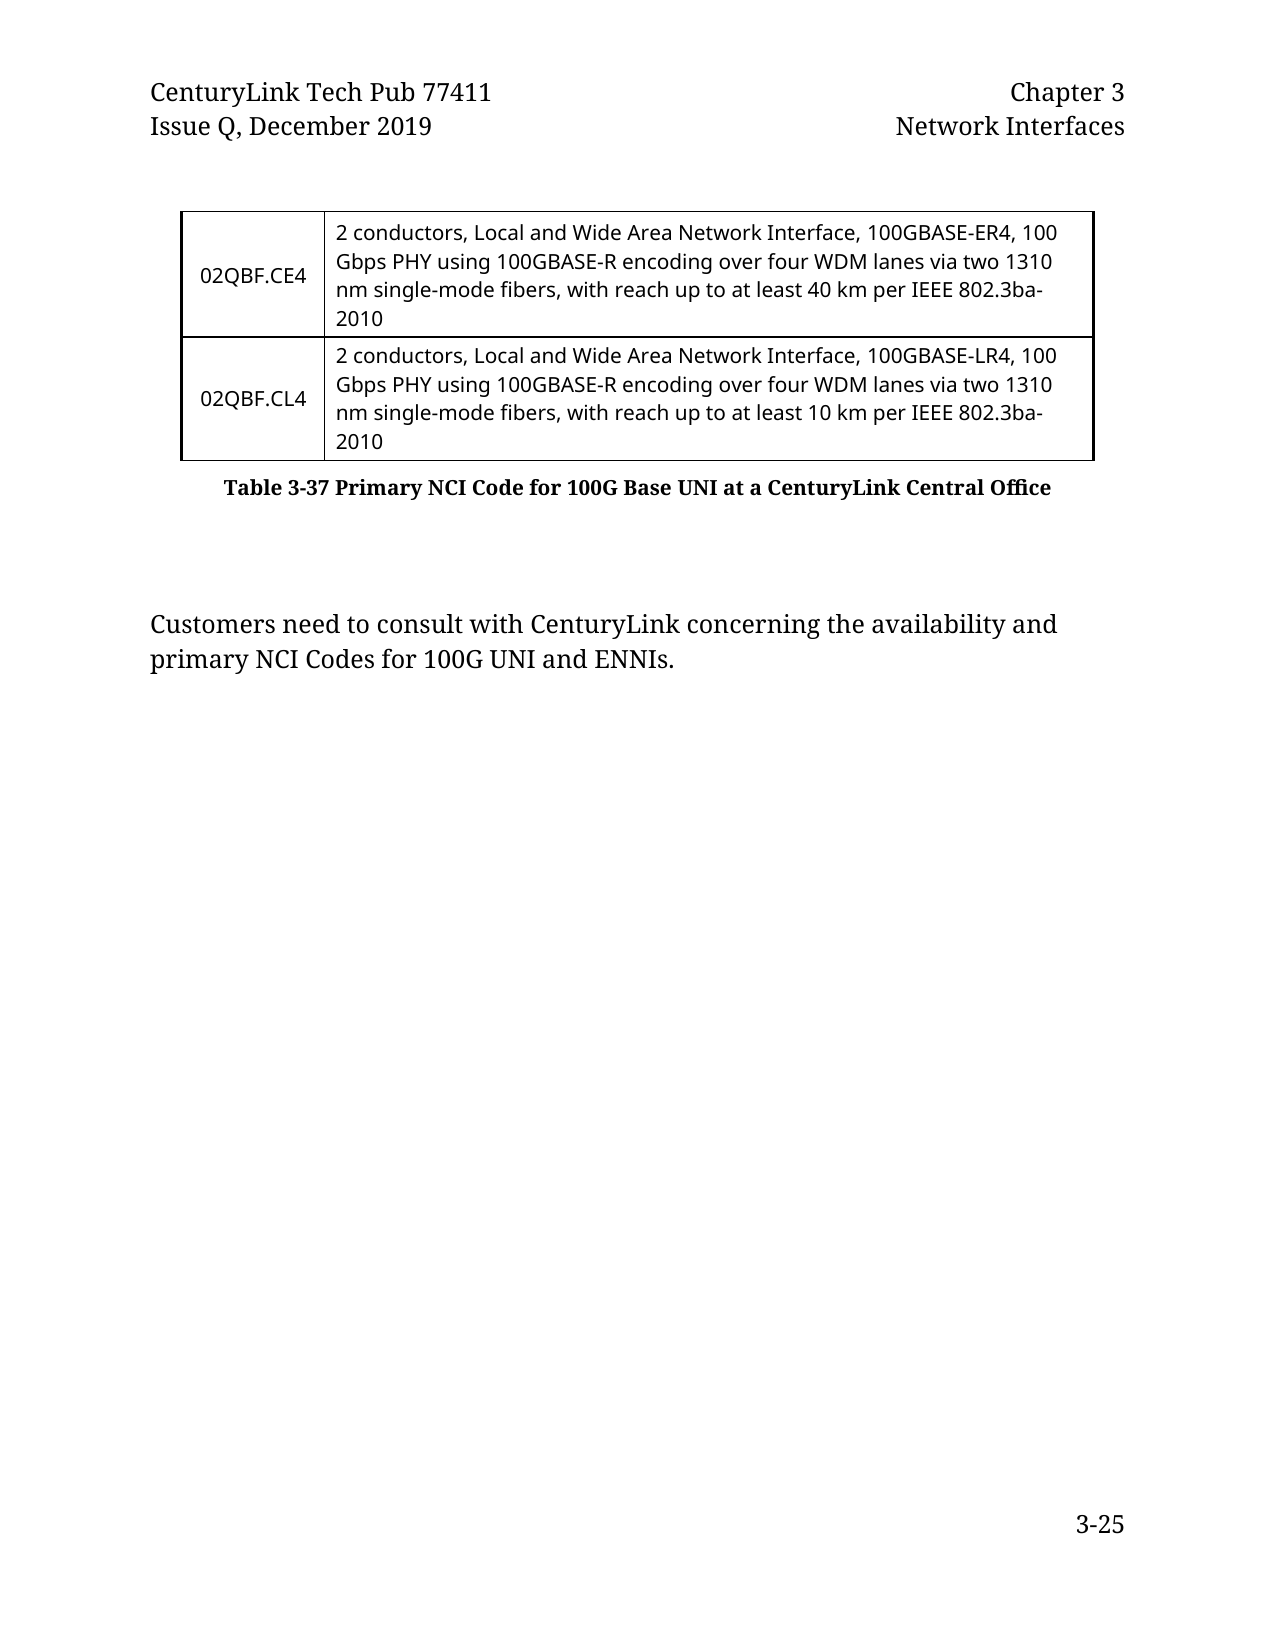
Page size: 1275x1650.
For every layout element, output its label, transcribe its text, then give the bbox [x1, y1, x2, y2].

table_cell 02QBF.CL4 [183, 338, 324, 459]
text Customers need to consult with CenturyLink concerning the availability and primary NCI Codes for 100G UNI and ENNIs. [150, 607, 1125, 675]
table_cell 02QBF.CE4 [183, 212, 324, 336]
table_cell 2 conductors, Local and Wide Area Network Interface, 100GBASE-ER4, 100 Gbps PHY using 100GBASE-R encoding over four WDM lanes via two 1310 nm single-mode fibers, with reach up to at least 40 km per IEEE 802.3ba-2010 [325, 212, 1092, 336]
